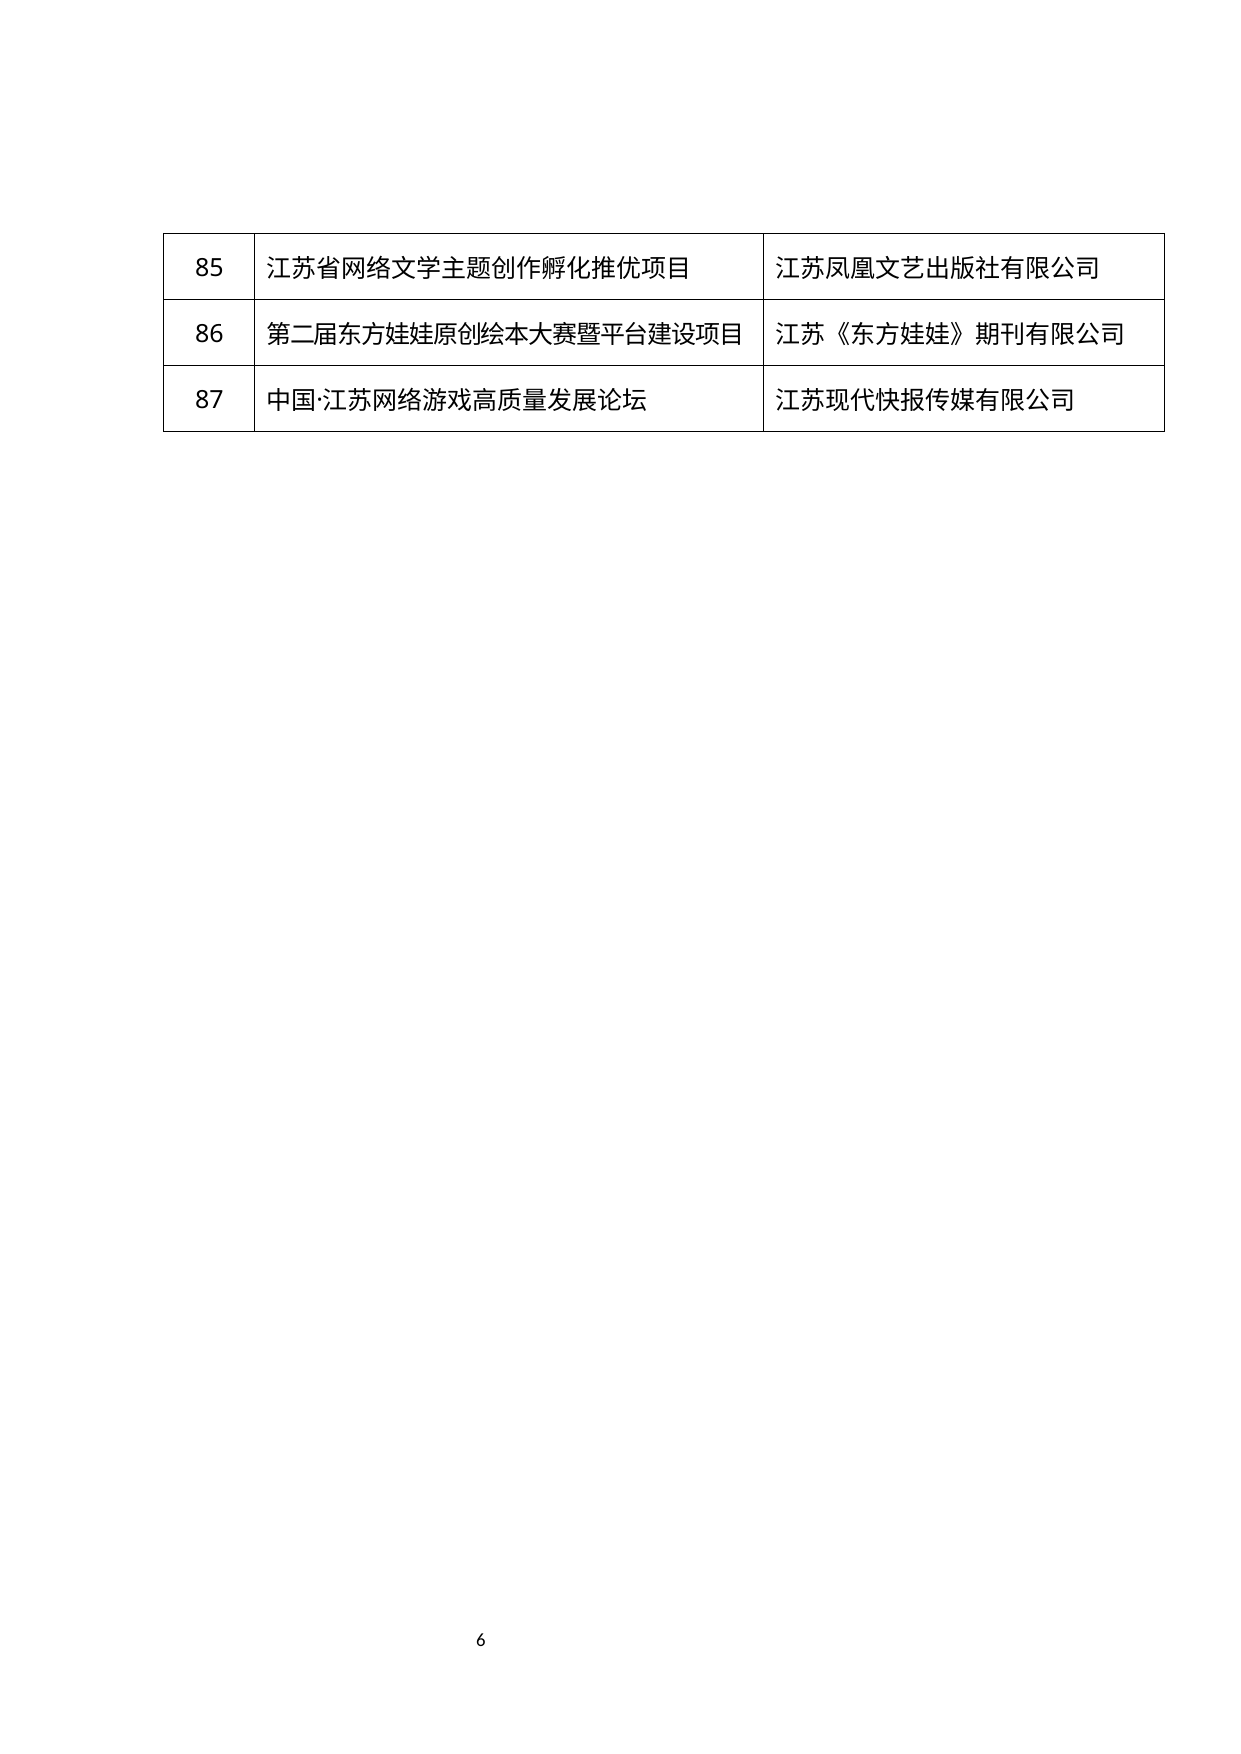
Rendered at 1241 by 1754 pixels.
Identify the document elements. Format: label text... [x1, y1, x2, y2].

table_cell 江苏现代快报传媒有限公司 [764, 366, 1164, 431]
table_cell 江苏《东方娃娃》期刊有限公司 [764, 300, 1164, 365]
table_cell 85 [164, 234, 254, 299]
table_cell 江苏凤凰文艺出版社有限公司 [764, 234, 1164, 299]
table_cell 86 [164, 300, 254, 365]
table_cell 中国·江苏网络游戏高质量发展论坛 [255, 366, 763, 431]
table_cell 87 [164, 366, 254, 431]
table_cell 第二届东方娃娃原创绘本大赛暨平台建设项目 [255, 300, 763, 365]
table_cell 江苏省网络文学主题创作孵化推优项目 [255, 234, 763, 299]
